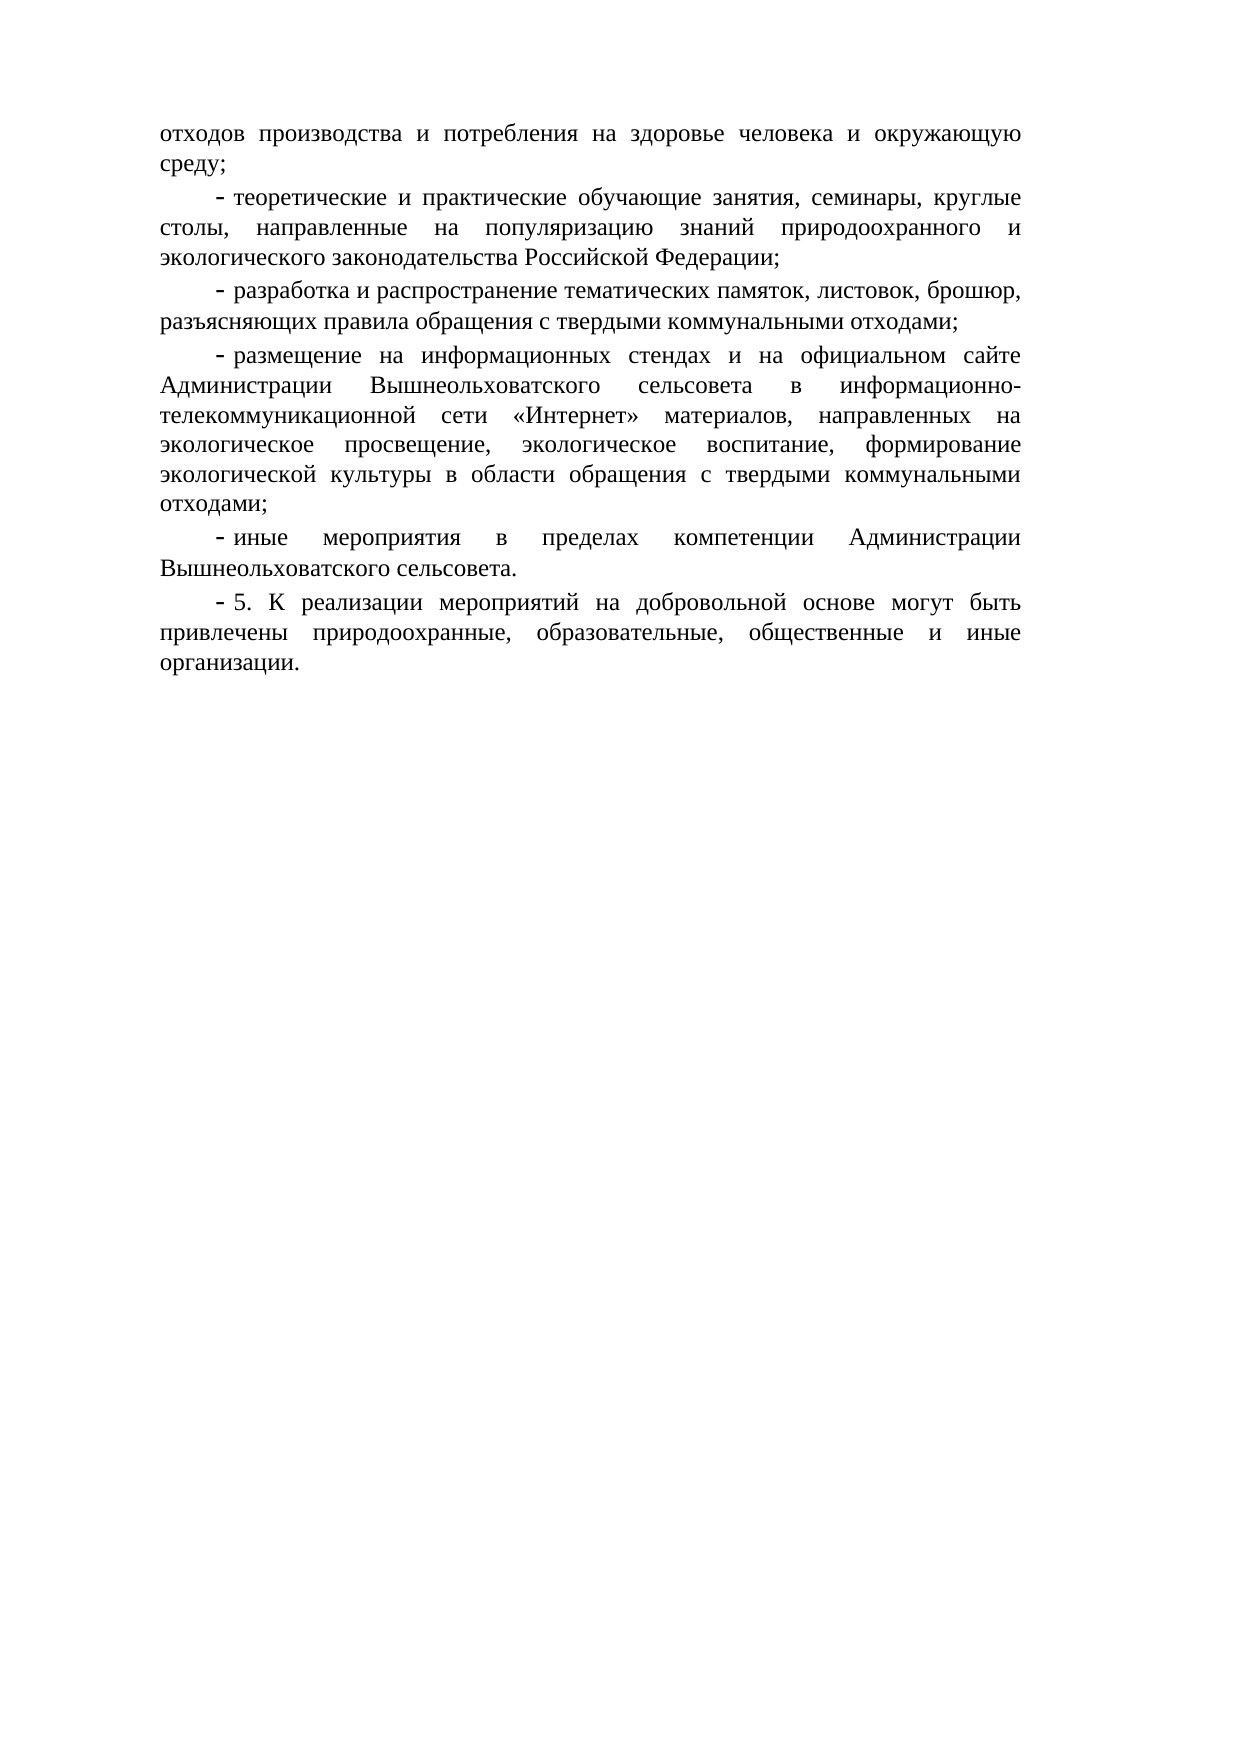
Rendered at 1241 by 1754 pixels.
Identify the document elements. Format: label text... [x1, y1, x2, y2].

list иные мероприятия в пределах компетенции Администрации Вышнеольховатского сельсовета. [159, 518, 1022, 581]
list теоретические и практические обучающие занятия, семинары, круглые столы, направленные на популяризацию знаний природоохранного и экологического законодательства Российской Федерации; [159, 178, 1022, 270]
list 5. К реализации мероприятий на добровольной основе могут быть привлечены природоохранные, образовательные, общественные и иные организации. [159, 583, 1022, 675]
list разработка и распространение тематических памяток, листовок, брошюр, разъясняющих правила обращения с твердыми коммунальными отходами; [159, 271, 1022, 334]
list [159, 118, 1022, 176]
list размещение на информационных стендах и на официальном сайте Администрации Вышнеольховатского сельсовета в информационно-телекоммуникационной сети «Интернет» материалов, направленных на экологическое просвещение, экологическое воспитание, формирование экологической культуры в области обращения с твердыми коммунальными отходами; [159, 336, 1022, 517]
